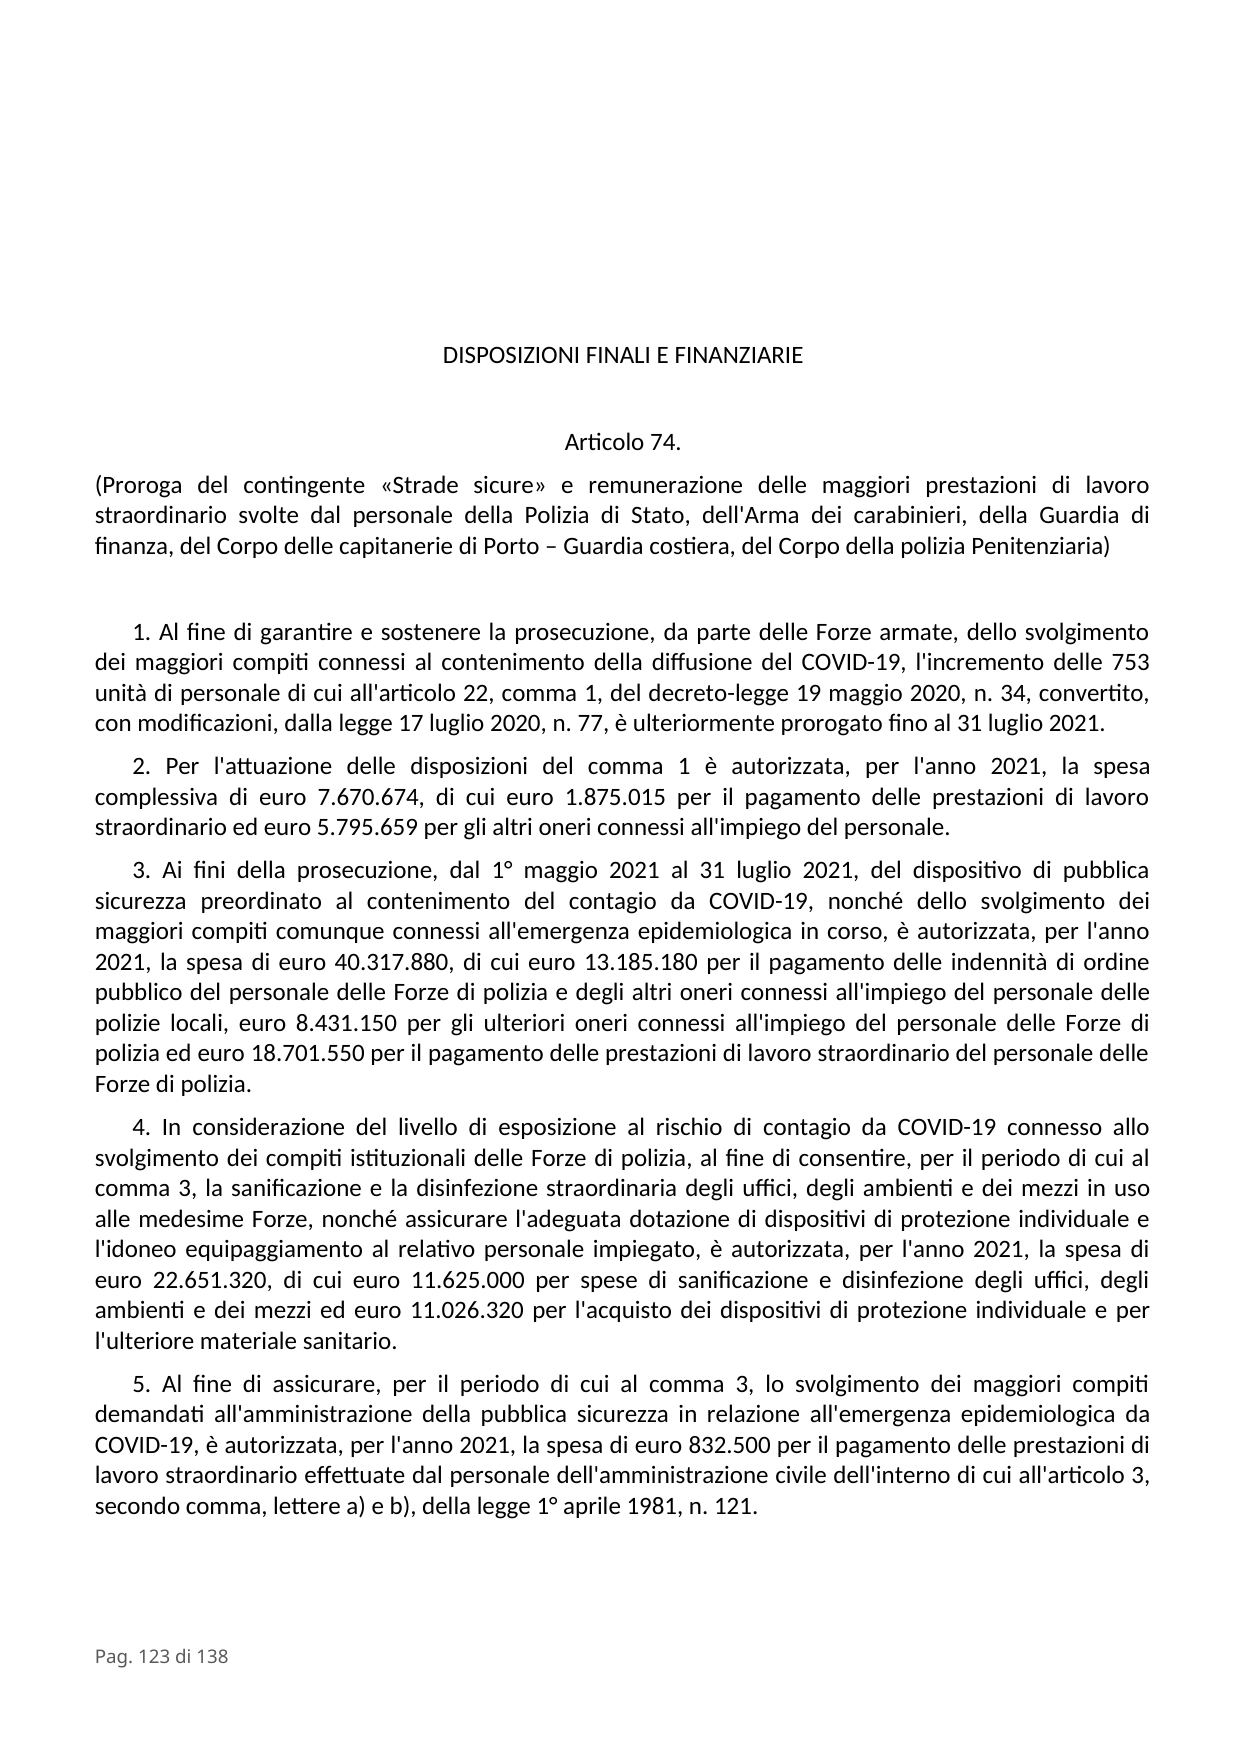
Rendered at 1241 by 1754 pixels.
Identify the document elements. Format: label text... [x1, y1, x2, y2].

text (Proroga del contingente «Strade sicure» e remunerazione delle maggiori prestazioni di lavoro straordinario svolte dal personale della Polizia di Stato, dell'Arma dei carabinieri, della Guardia di finanza, del Corpo delle capitanerie di Porto – Guardia costiera, del Corpo della polizia Penitenziaria) [94, 469, 1152, 560]
text 1. Al fine di garantire e sostenere la prosecuzione, da parte delle Forze armate, dello svolgimento dei maggiori compiti connessi al contenimento della diffusione del COVID-19, l'incremento delle 753 unità di personale di cui all'articolo 22, comma 1, del decreto-legge 19 maggio 2020, n. 34, convertito, con modificazioni, dalla legge 17 luglio 2020, n. 77, è ulteriormente prorogato fino al 31 luglio 2021. [94, 616, 1152, 738]
text 2. Per l'attuazione delle disposizioni del comma 1 è autorizzata, per l'anno 2021, la spesa complessiva di euro 7.670.674, di cui euro 1.875.015 per il pagamento delle prestazioni di lavoro straordinario ed euro 5.795.659 per gli altri oneri connessi all'impiego del personale. [94, 750, 1152, 842]
text Articolo 74. [94, 426, 1152, 456]
text DISPOSIZIONI FINALI E FINANZIARIE [94, 340, 1152, 370]
text 4. In considerazione del livello di esposizione al rischio di contagio da COVID-19 connesso allo svolgimento dei compiti istituzionali delle Forze di polizia, al fine di consentire, per il periodo di cui al comma 3, la sanificazione e la disinfezione straordinaria degli uffici, degli ambienti e dei mezzi in uso alle medesime Forze, nonché assicurare l'adeguata dotazione di dispositivi di protezione individuale e l'idoneo equipaggiamento al relativo personale impiegato, è autorizzata, per l'anno 2021, la spesa di euro 22.651.320, di cui euro 11.625.000 per spese di sanificazione e disinfezione degli uffici, degli ambienti e dei mezzi ed euro 11.026.320 per l'acquisto dei dispositivi di protezione individuale e per l'ulteriore materiale sanitario. [94, 1111, 1152, 1355]
text 5. Al fine di assicurare, per il periodo di cui al comma 3, lo svolgimento dei maggiori compiti demandati all'amministrazione della pubblica sicurezza in relazione all'emergenza epidemiologica da COVID-19, è autorizzata, per l'anno 2021, la spesa di euro 832.500 per il pagamento delle prestazioni di lavoro straordinario effettuate dal personale dell'amministrazione civile dell'interno di cui all'articolo 3, secondo comma, lettere a) e b), della legge 1° aprile 1981, n. 121. [94, 1368, 1152, 1520]
text 3. Ai fini della prosecuzione, dal 1° maggio 2021 al 31 luglio 2021, del dispositivo di pubblica sicurezza preordinato al contenimento del contagio da COVID-19, nonché dello svolgimento dei maggiori compiti comunque connessi all'emergenza epidemiologica in corso, è autorizzata, per l'anno 2021, la spesa di euro 40.317.880, di cui euro 13.185.180 per il pagamento delle indennità di ordine pubblico del personale delle Forze di polizia e degli altri oneri connessi all'impiego del personale delle polizie locali, euro 8.431.150 per gli ulteriori oneri connessi all'impiego del personale delle Forze di polizia ed euro 18.701.550 per il pagamento delle prestazioni di lavoro straordinario del personale delle Forze di polizia. [94, 854, 1152, 1099]
